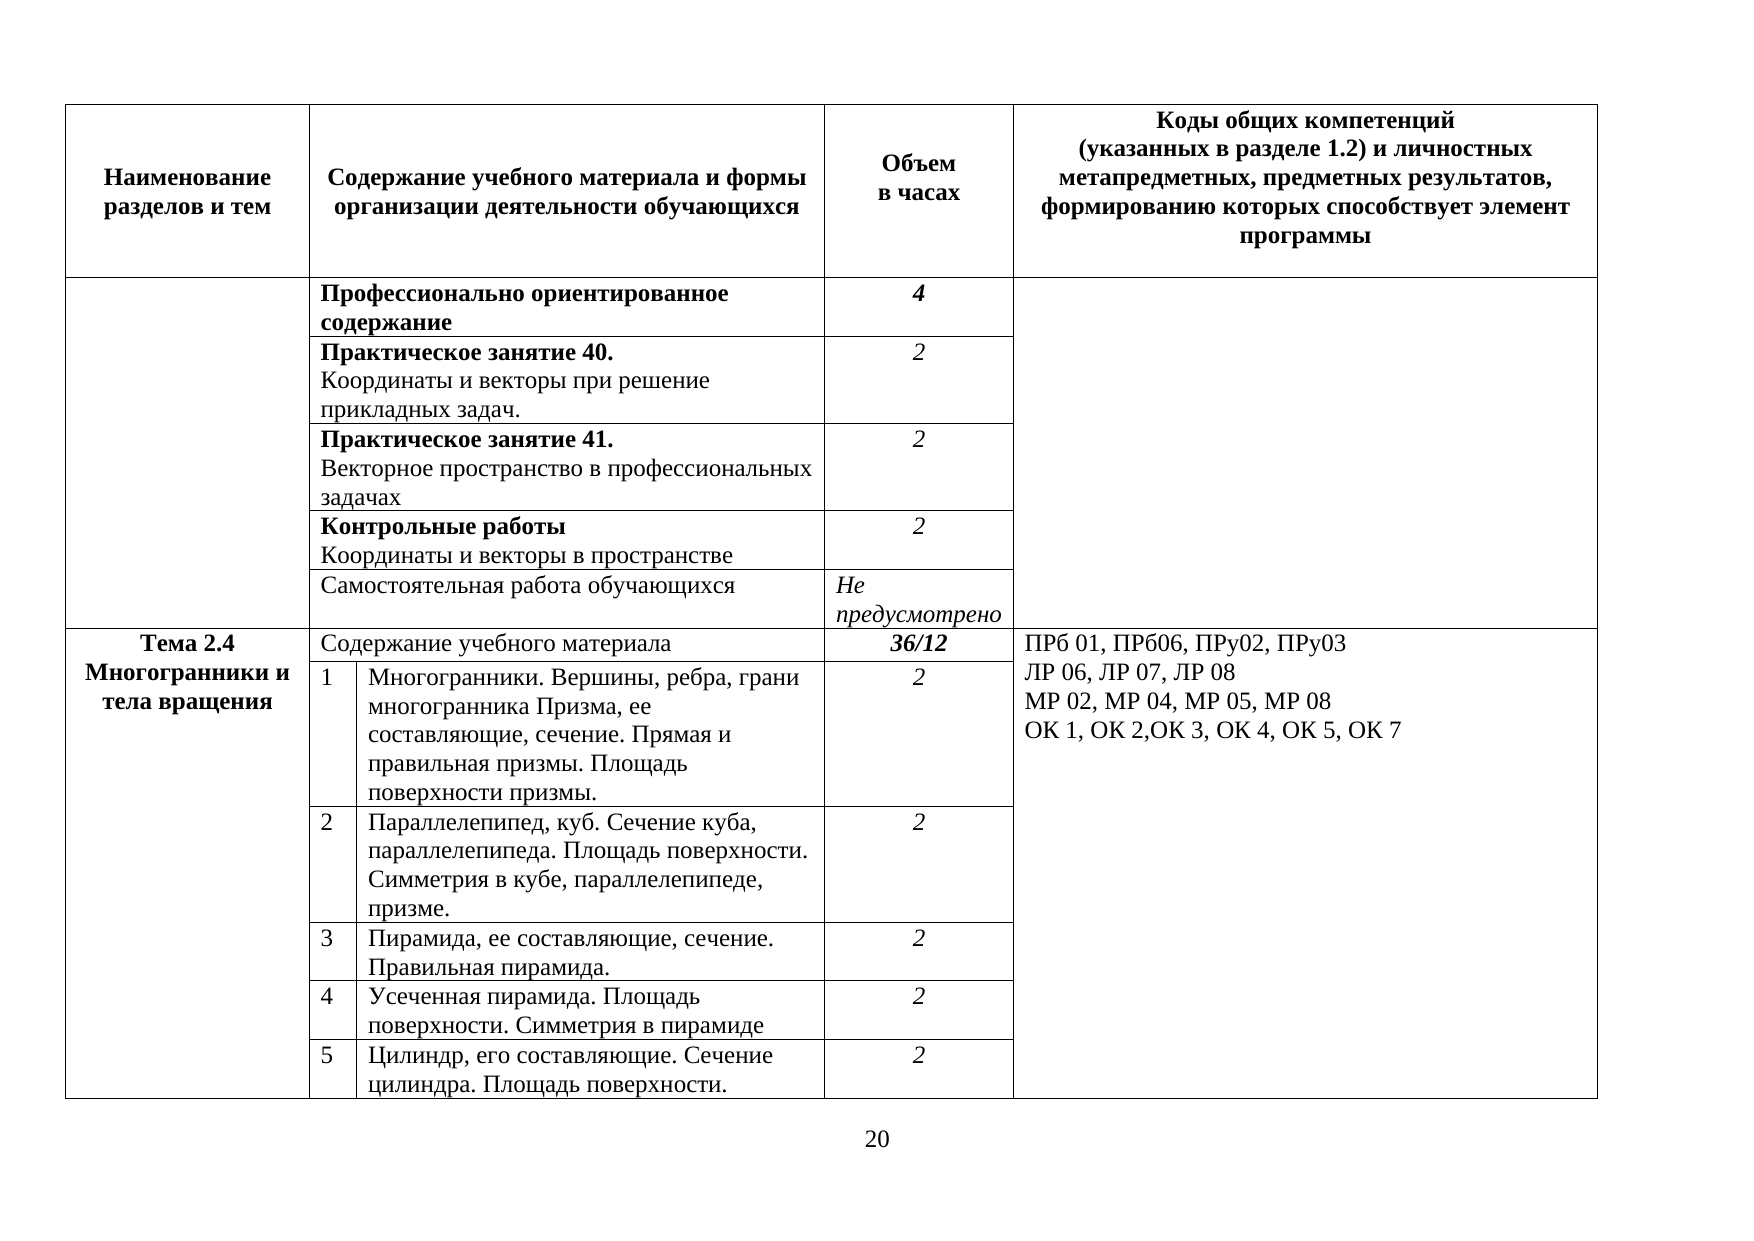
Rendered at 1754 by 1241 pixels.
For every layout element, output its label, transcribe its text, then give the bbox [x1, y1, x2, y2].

table_cell 2 [825, 337, 1013, 423]
table_header Коды общих компетенций (указанных в разделе 1.2) и личностных метапредметных, предметных результатов, формированию которых способствует элемент программы [1014, 105, 1597, 277]
table_cell 2 [825, 981, 1013, 1039]
table_cell Практическое занятие 41. Векторное пространство в профессиональных задачах [310, 424, 824, 510]
table_cell Практическое занятие 40. Координаты и векторы при решение прикладных задач. [310, 337, 824, 423]
table_cell 36/12 [825, 629, 1013, 661]
table_cell Многогранники. Вершины, ребра, грани многогранника Призма, ее составляющие, сечение. Прямая и правильная призмы. Площадь поверхности призмы. [357, 662, 824, 806]
table_cell 1 [310, 662, 356, 806]
table_cell Профессионально ориентированное содержание [310, 278, 824, 336]
table_cell 2 [825, 511, 1013, 569]
table_cell 2 [825, 662, 1013, 806]
table_cell 2 [310, 807, 356, 922]
table_cell 2 [825, 923, 1013, 980]
table_cell Тема 2.4 Многогранники и тела вращения [66, 629, 309, 1097]
table_cell Цилиндр, его составляющие. Сечение цилиндра. Площадь поверхности. [357, 1040, 824, 1097]
table_cell Параллелепипед, куб. Сечение куба, параллелепипеда. Площадь поверхности. Симметрия в кубе, параллелепипеде, призме. [357, 807, 824, 922]
table_cell 2 [825, 1040, 1013, 1097]
table_cell Содержание учебного материала [310, 629, 824, 661]
table_cell 5 [310, 1040, 356, 1097]
table_cell 3 [310, 923, 356, 980]
table_header Содержание учебного материала и формы организации деятельности обучающихся [310, 105, 824, 277]
table_cell 4 [825, 278, 1013, 336]
table_cell ПРб 01, ПРб06, ПРу02, ПРу03 ЛР 06, ЛР 07, ЛР 08 МР 02, МР 04, МР 05, МР 08 ОК 1, ОК 2,ОК 3, ОК 4, ОК 5, ОК 7 [1014, 629, 1597, 1097]
table_cell 4 [310, 981, 356, 1039]
table_cell Контрольные работы Координаты и векторы в пространстве [310, 511, 824, 569]
table_cell Не предусмотрено [825, 570, 1013, 627]
table_header Наименование разделов и тем [66, 105, 309, 277]
table_header Объем в часах [825, 105, 1013, 277]
table_cell 2 [825, 424, 1013, 510]
table_cell Самостоятельная работа обучающихся [310, 570, 824, 627]
table_cell 2 [825, 807, 1013, 922]
table_cell Усеченная пирамида. Площадь поверхности. Симметрия в пирамиде [357, 981, 824, 1039]
table_cell Пирамида, ее составляющие, сечение. Правильная пирамида. [357, 923, 824, 980]
